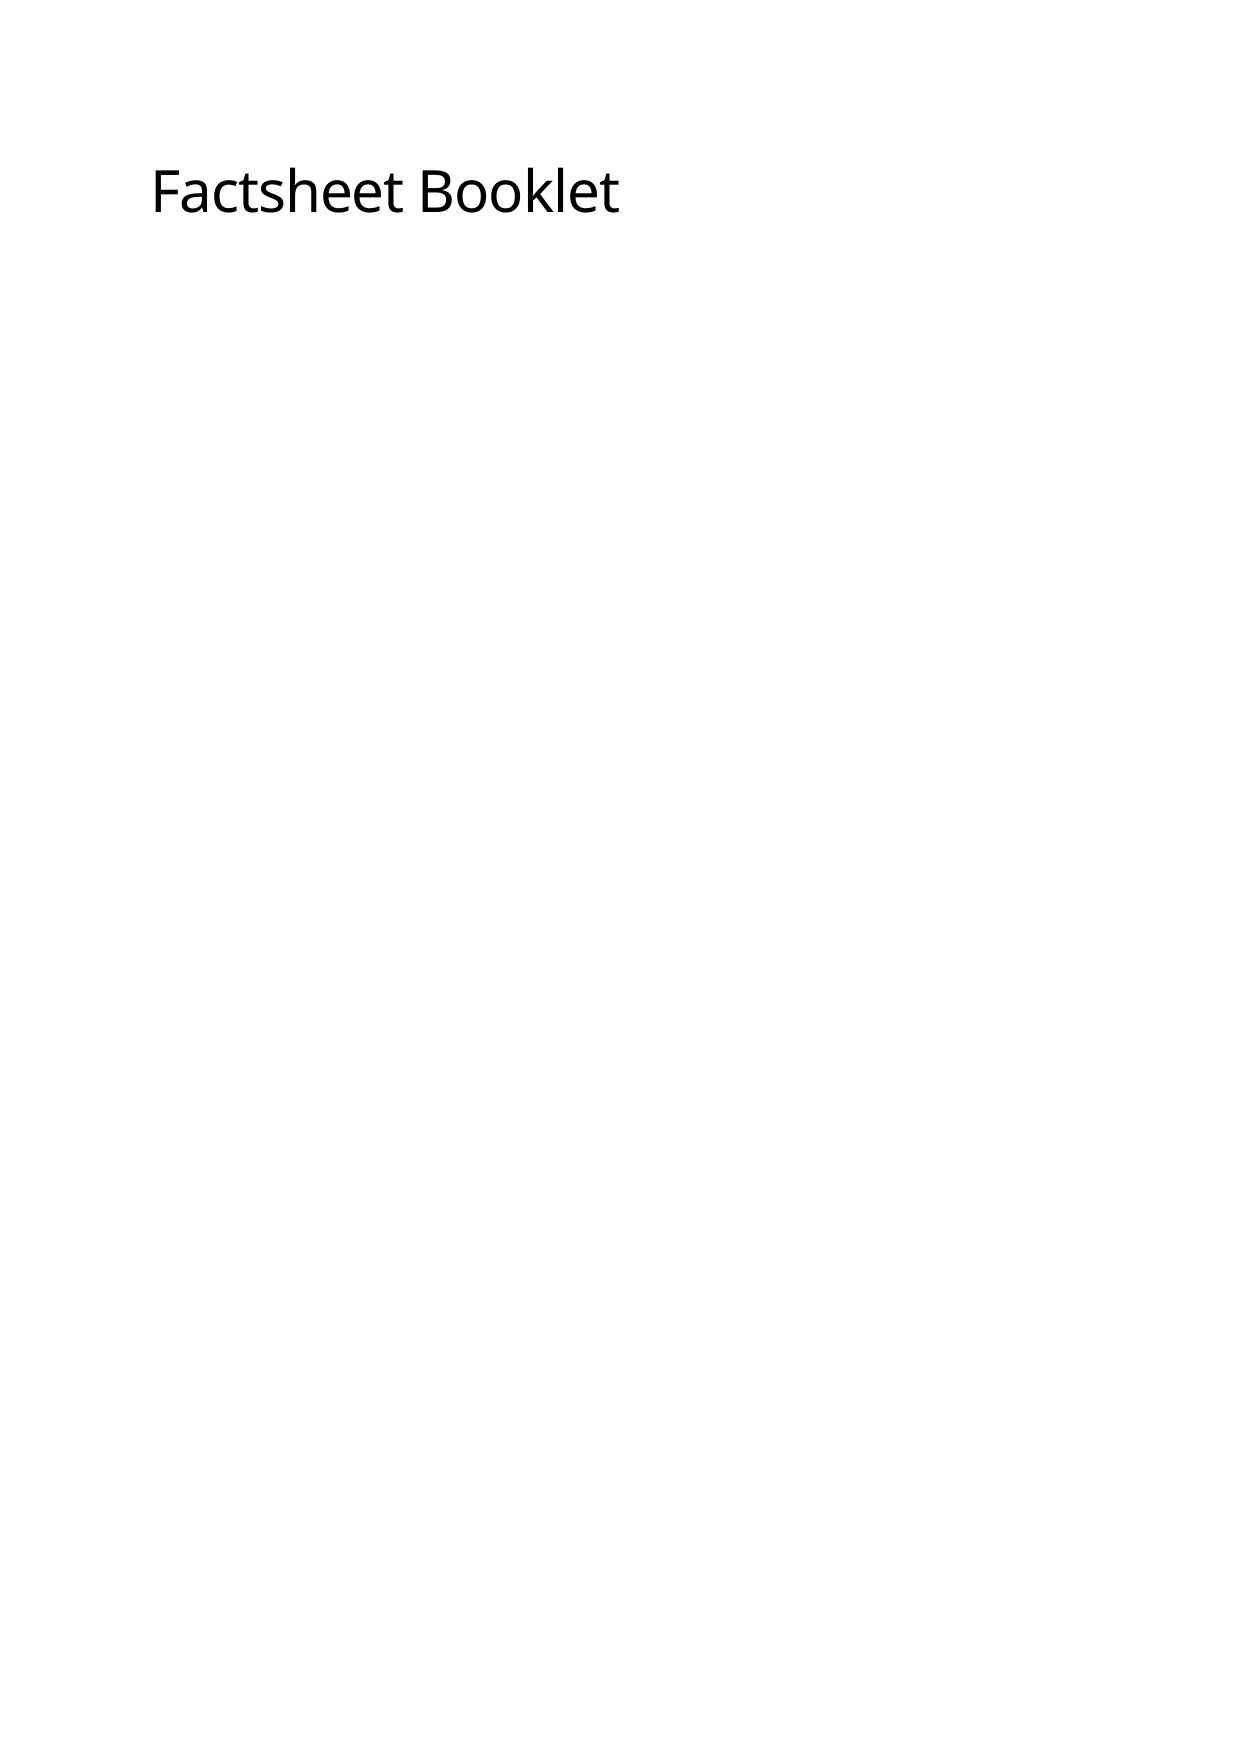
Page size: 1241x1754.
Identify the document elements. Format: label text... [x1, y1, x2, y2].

title Factsheet Booklet [150, 150, 1090, 229]
